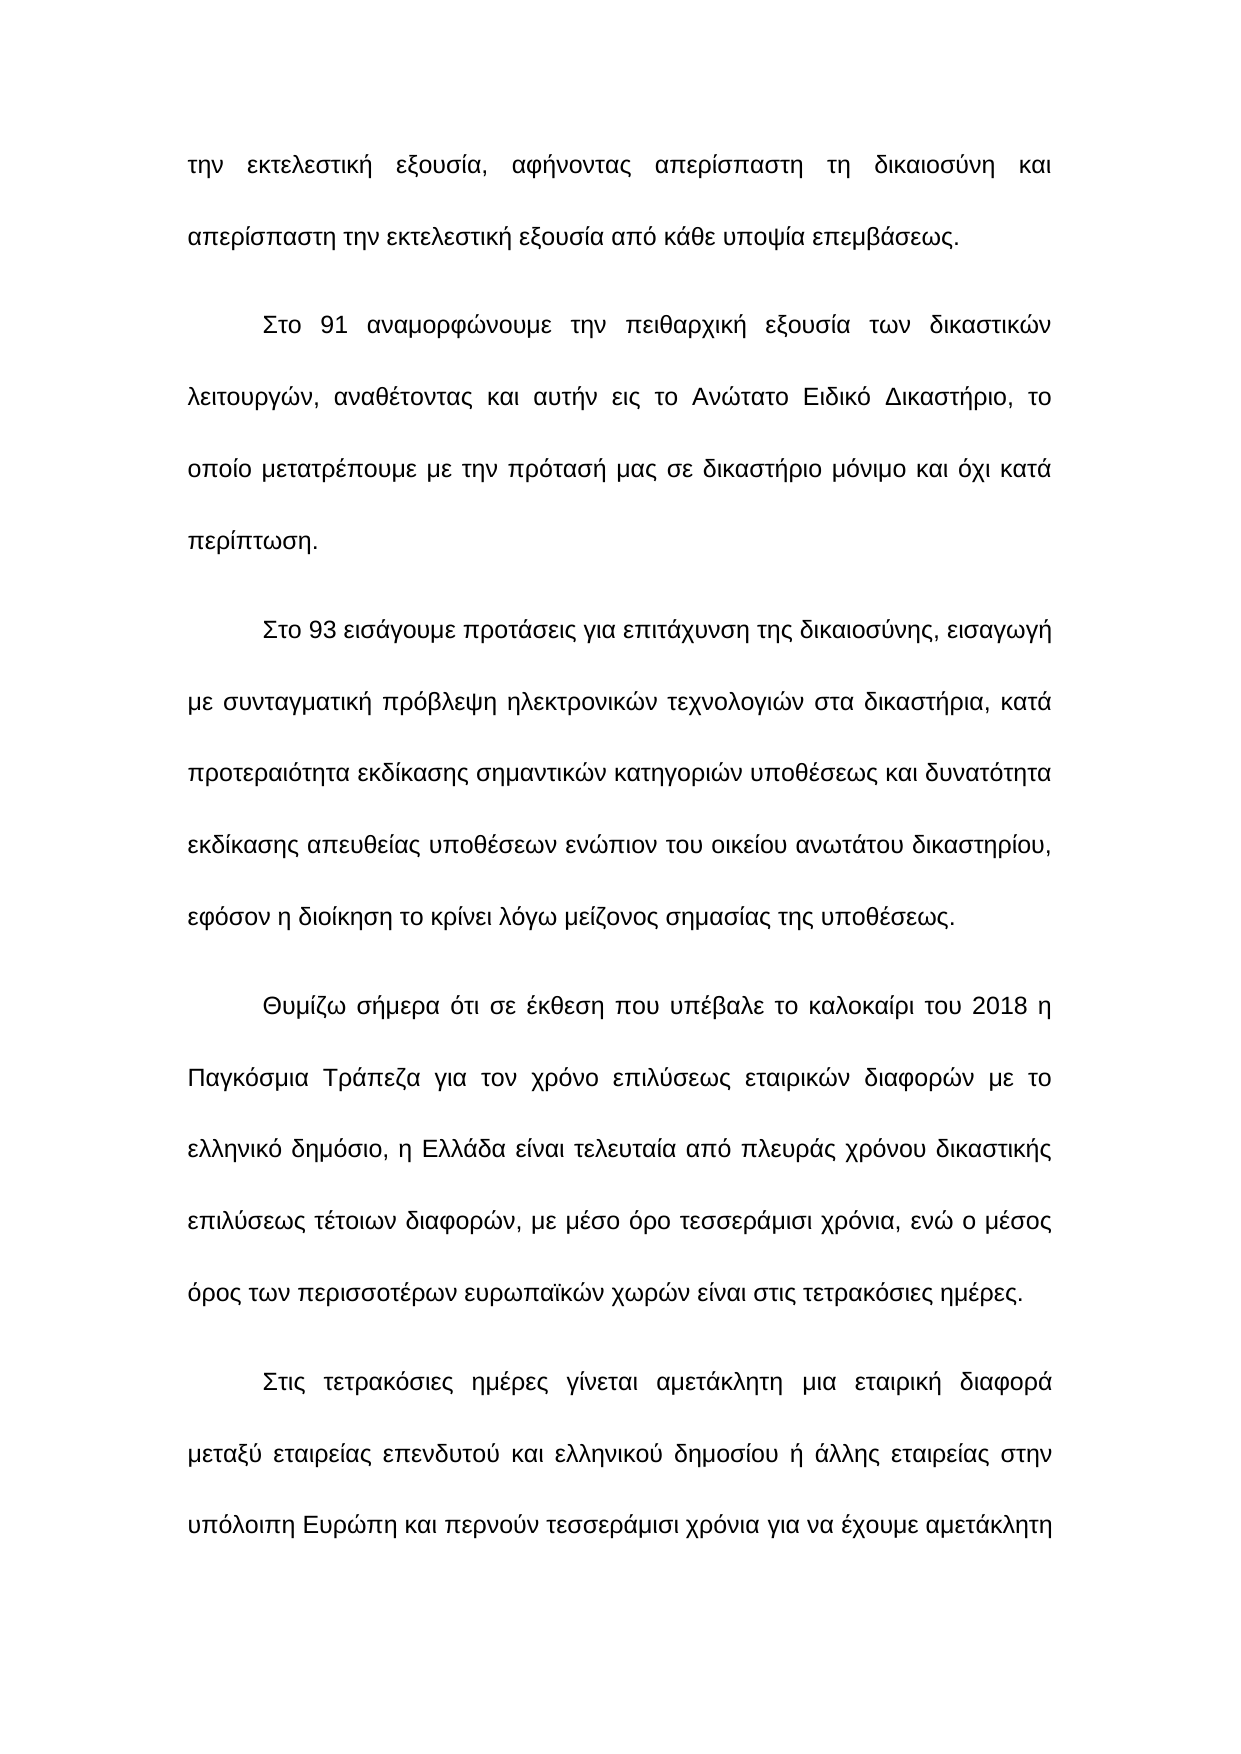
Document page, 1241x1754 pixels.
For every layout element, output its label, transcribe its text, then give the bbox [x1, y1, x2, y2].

text Στο 93 εισάγουμε προτάσεις για επιτάχυνση της δικαιοσύνης, εισαγωγή με συνταγματική πρόβλεψη ηλεκτρονικών τεχνολογιών στα δικαστήρια, κατά προτεραιότητα εκδίκασης σημαντικών κατηγοριών υποθέσεως και δυνατότητα εκδίκασης απευθείας υποθέσεων ενώπιον του οικείου ανωτάτου δικαστηρίου, εφόσον η διοίκηση το κρίνει λόγω μείζονος σημασίας της υποθέσεως. [187, 614, 1053, 931]
text Στο 91 αναμορφώνουμε την πειθαρχική εξουσία των δικαστικών λειτουργών, αναθέτοντας και αυτήν εις το Ανώτατο Ειδικό Δικαστήριο, το οποίο μετατρέπουμε με την πρότασή μας σε δικαστήριο μόνιμο και όχι κατά περίπτωση. [187, 310, 1053, 555]
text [187, 150, 1053, 251]
text Θυμίζω σήμερα ότι σε έκθεση που υπέβαλε το καλοκαίρι του 2018 η Παγκόσμια Τράπεζα για τον χρόνο επιλύσεως εταιρικών διαφορών με το ελληνικό δημόσιο, η Ελλάδα είναι τελευταία από πλευράς χρόνου δικαστικής επιλύσεως τέτοιων διαφορών, με μέσο όρο τεσσεράμισι χρόνια, ενώ ο μέσος όρος των περισσοτέρων ευρωπαϊκών χωρών είναι στις τετρακόσιες ημέρες. [187, 991, 1053, 1307]
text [187, 1367, 1053, 1539]
